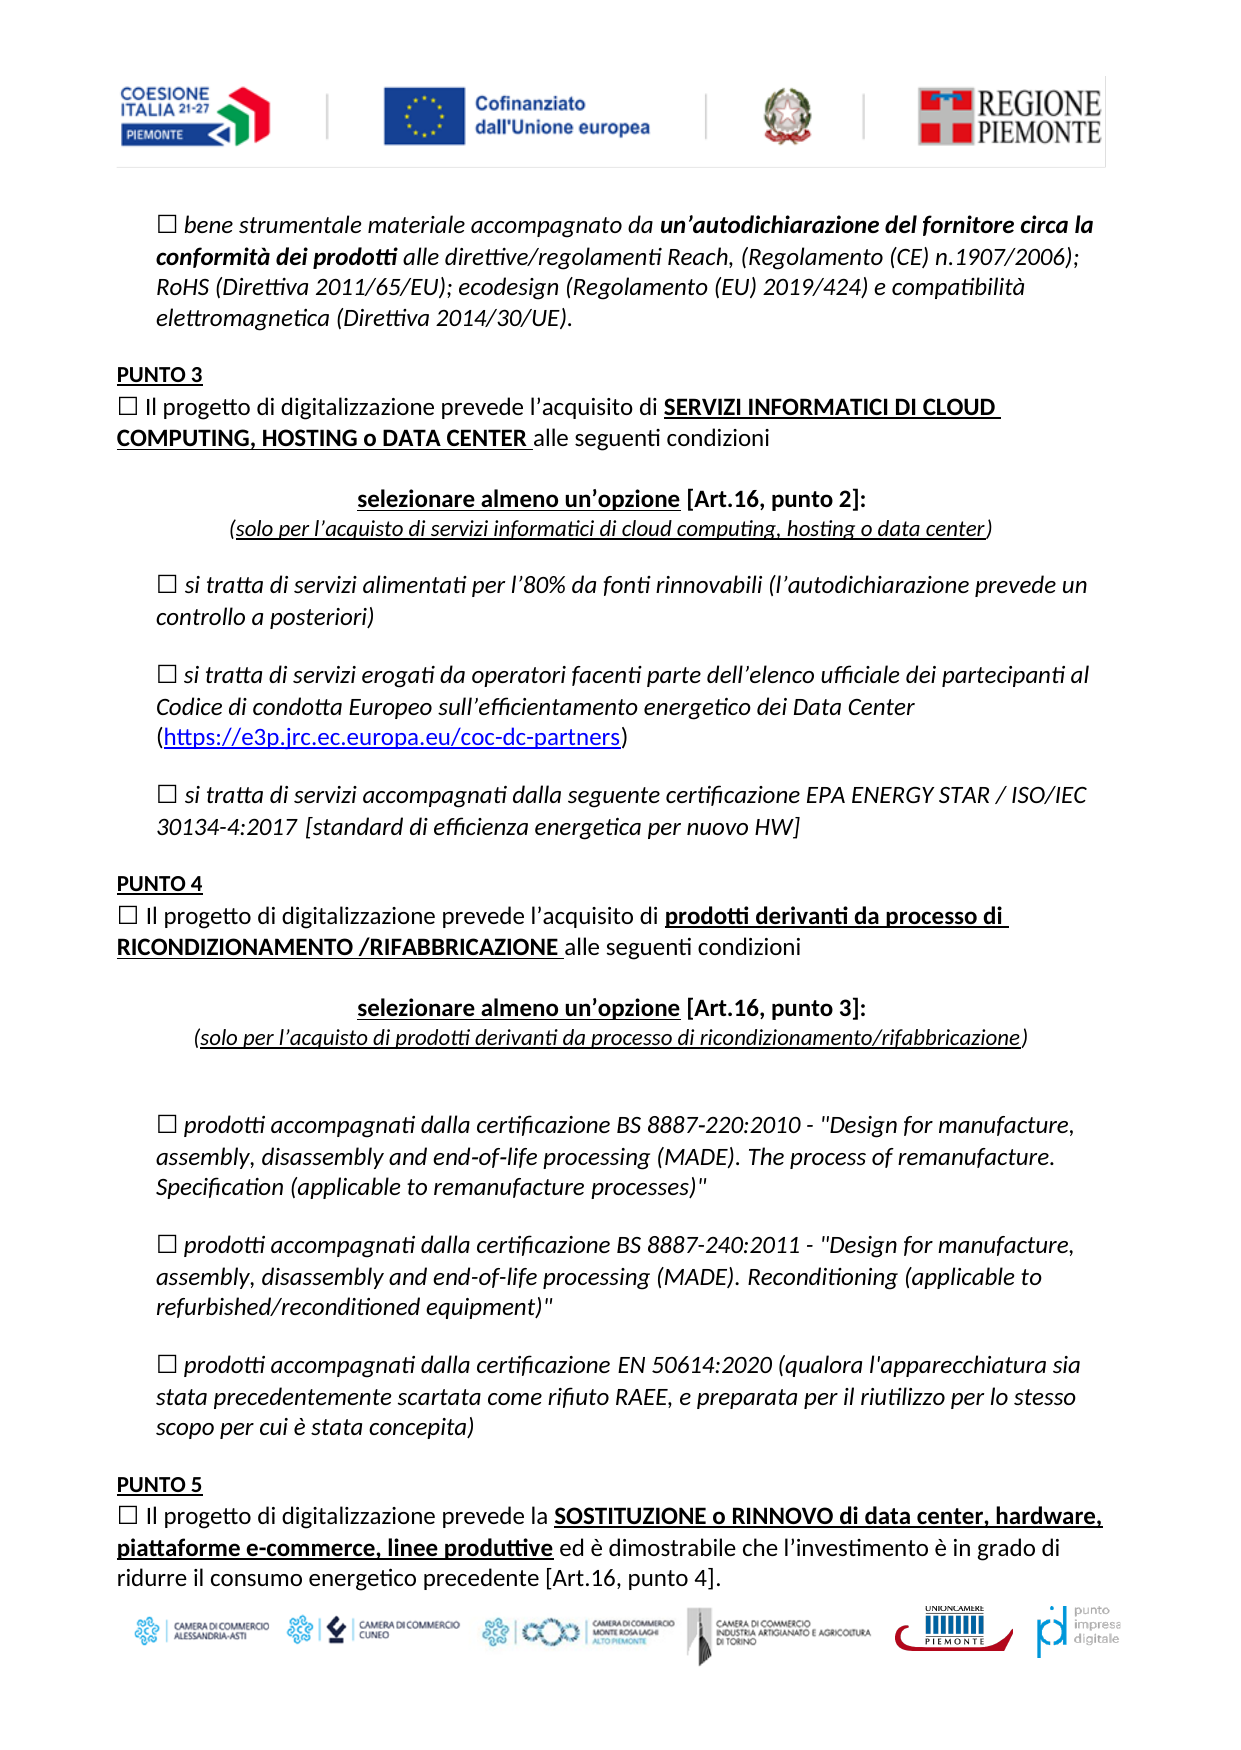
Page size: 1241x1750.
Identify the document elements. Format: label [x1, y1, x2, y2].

picture [116, 76, 1107, 170]
picture [895, 1606, 1013, 1651]
picture [116, 1606, 877, 1674]
picture [1037, 1606, 1121, 1658]
